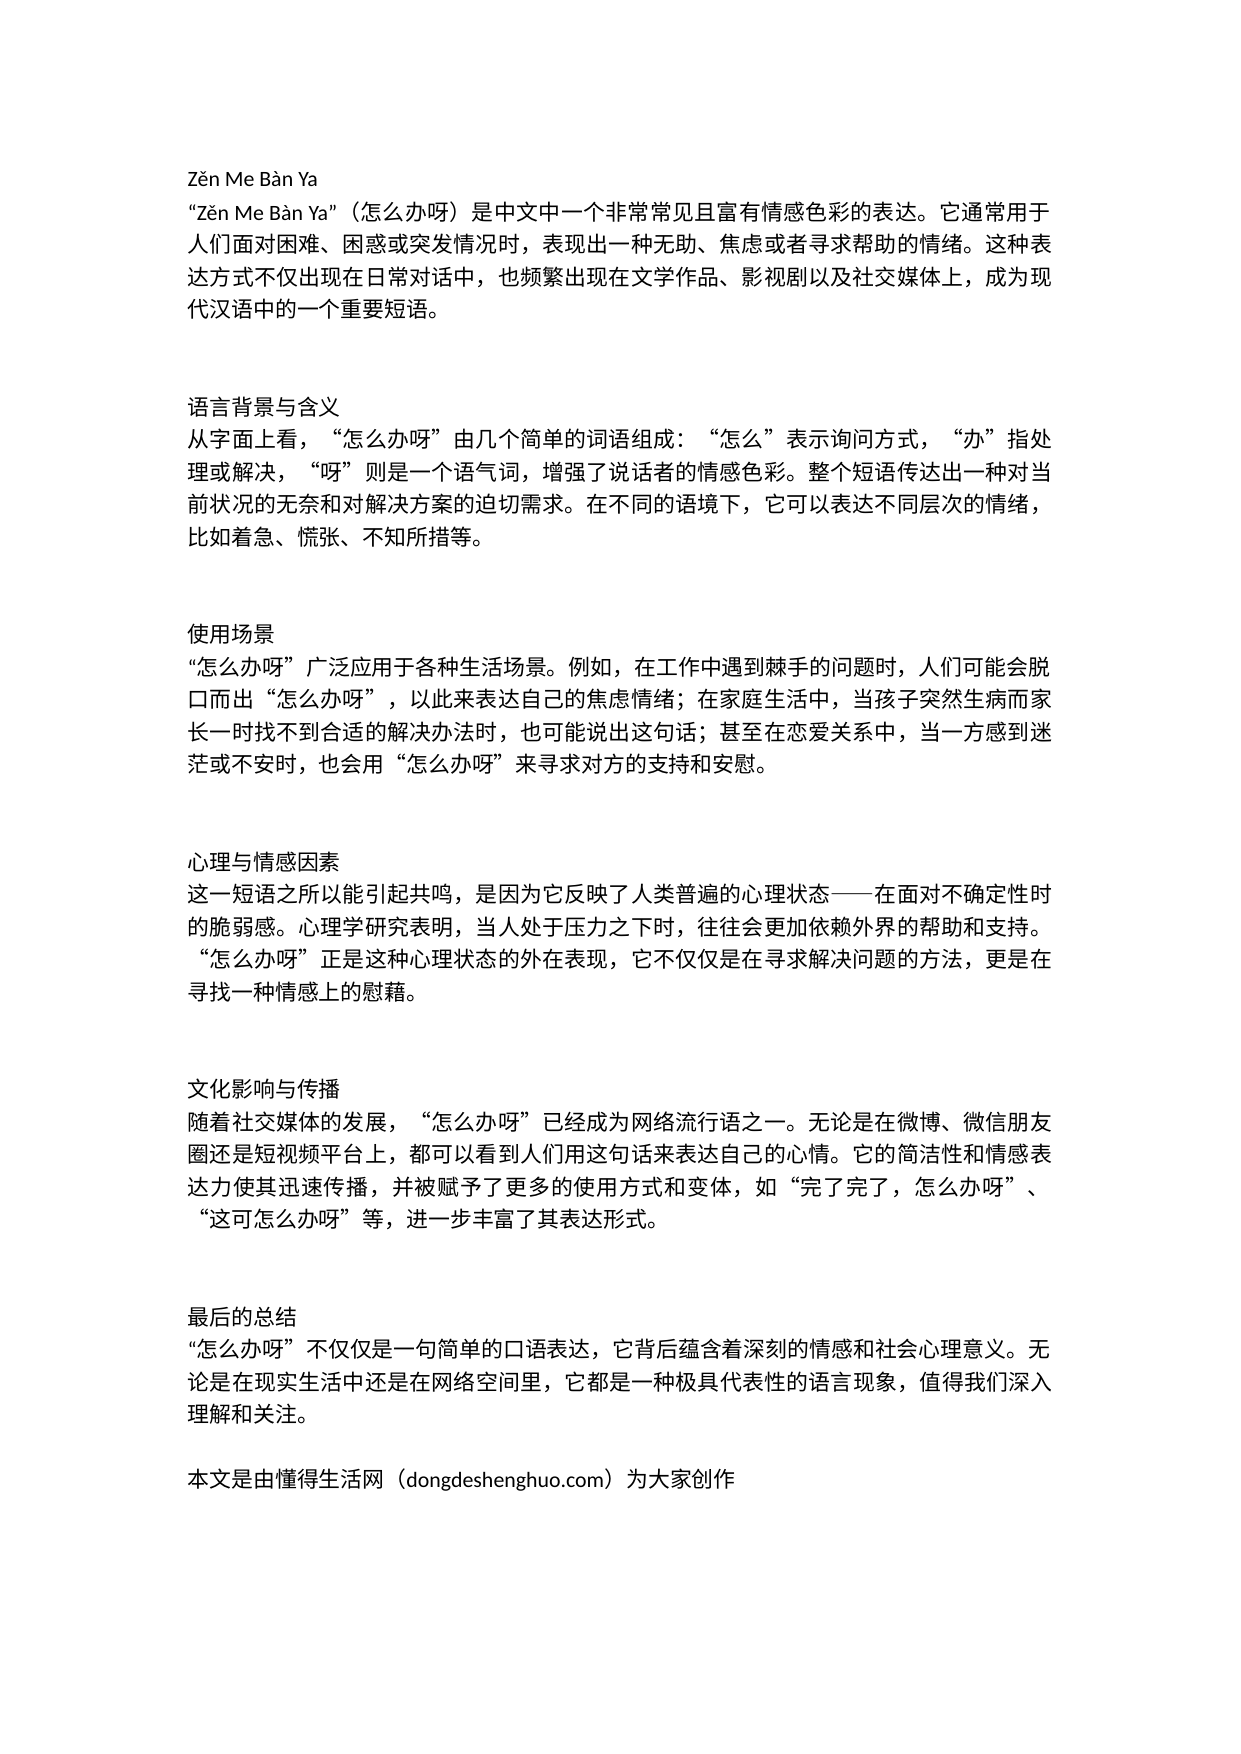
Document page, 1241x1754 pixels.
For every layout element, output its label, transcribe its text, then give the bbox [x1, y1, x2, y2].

text “Zěn Me Bàn Ya”（怎么办呀）是中文中一个非常常见且富有情感色彩的表达。它通常用于人们面对困难、困惑或突发情况时，表现出一种无助、焦虑或者寻求帮助的情绪。这种表达方式不仅出现在日常对话中，也频繁出现在文学作品、影视剧以及社交媒体上，成为现代汉语中的一个重要短语。 [187, 194, 1053, 324]
text 文化影响与传播 [187, 1072, 1053, 1104]
text “怎么办呀”广泛应用于各种生活场景。例如，在工作中遇到棘手的问题时，人们可能会脱口而出“怎么办呀”，以此来表达自己的焦虑情绪；在家庭生活中，当孩子突然生病而家长一时找不到合适的解决办法时，也可能说出这句话；甚至在恋爱关系中，当一方感到迷茫或不安时，也会用“怎么办呀”来寻求对方的支持和安慰。 [187, 649, 1053, 779]
text 随着社交媒体的发展，“怎么办呀”已经成为网络流行语之一。无论是在微博、微信朋友圈还是短视频平台上，都可以看到人们用这句话来表达自己的心情。它的简洁性和情感表达力使其迅速传播，并被赋予了更多的使用方式和变体，如“完了完了，怎么办呀”、“这可怎么办呀”等，进一步丰富了其表达形式。 [187, 1104, 1053, 1234]
text 心理与情感因素 [187, 844, 1053, 877]
text “怎么办呀”不仅仅是一句简单的口语表达，它背后蕴含着深刻的情感和社会心理意义。无论是在现实生活中还是在网络空间里，它都是一种极具代表性的语言现象，值得我们深入理解和关注。 [187, 1332, 1053, 1429]
text 这一短语之所以能引起共鸣，是因为它反映了人类普遍的心理状态——在面对不确定性时的脆弱感。心理学研究表明，当人处于压力之下时，往往会更加依赖外界的帮助和支持。“怎么办呀”正是这种心理状态的外在表现，它不仅仅是在寻求解决问题的方法，更是在寻找一种情感上的慰藉。 [187, 877, 1053, 1007]
text 最后的总结 [187, 1299, 1053, 1332]
text 使用场景 [187, 617, 1053, 649]
text 从字面上看，“怎么办呀”由几个简单的词语组成：“怎么”表示询问方式，“办”指处理或解决，“呀”则是一个语气词，增强了说话者的情感色彩。整个短语传达出一种对当前状况的无奈和对解决方案的迫切需求。在不同的语境下，它可以表达不同层次的情绪，比如着急、慌张、不知所措等。 [187, 422, 1053, 552]
text 本文是由懂得生活网（dongdeshenghuo.com）为大家创作 [187, 1462, 1053, 1494]
text Zěn Me Bàn Ya [187, 162, 1053, 194]
text 语言背景与含义 [187, 389, 1053, 422]
